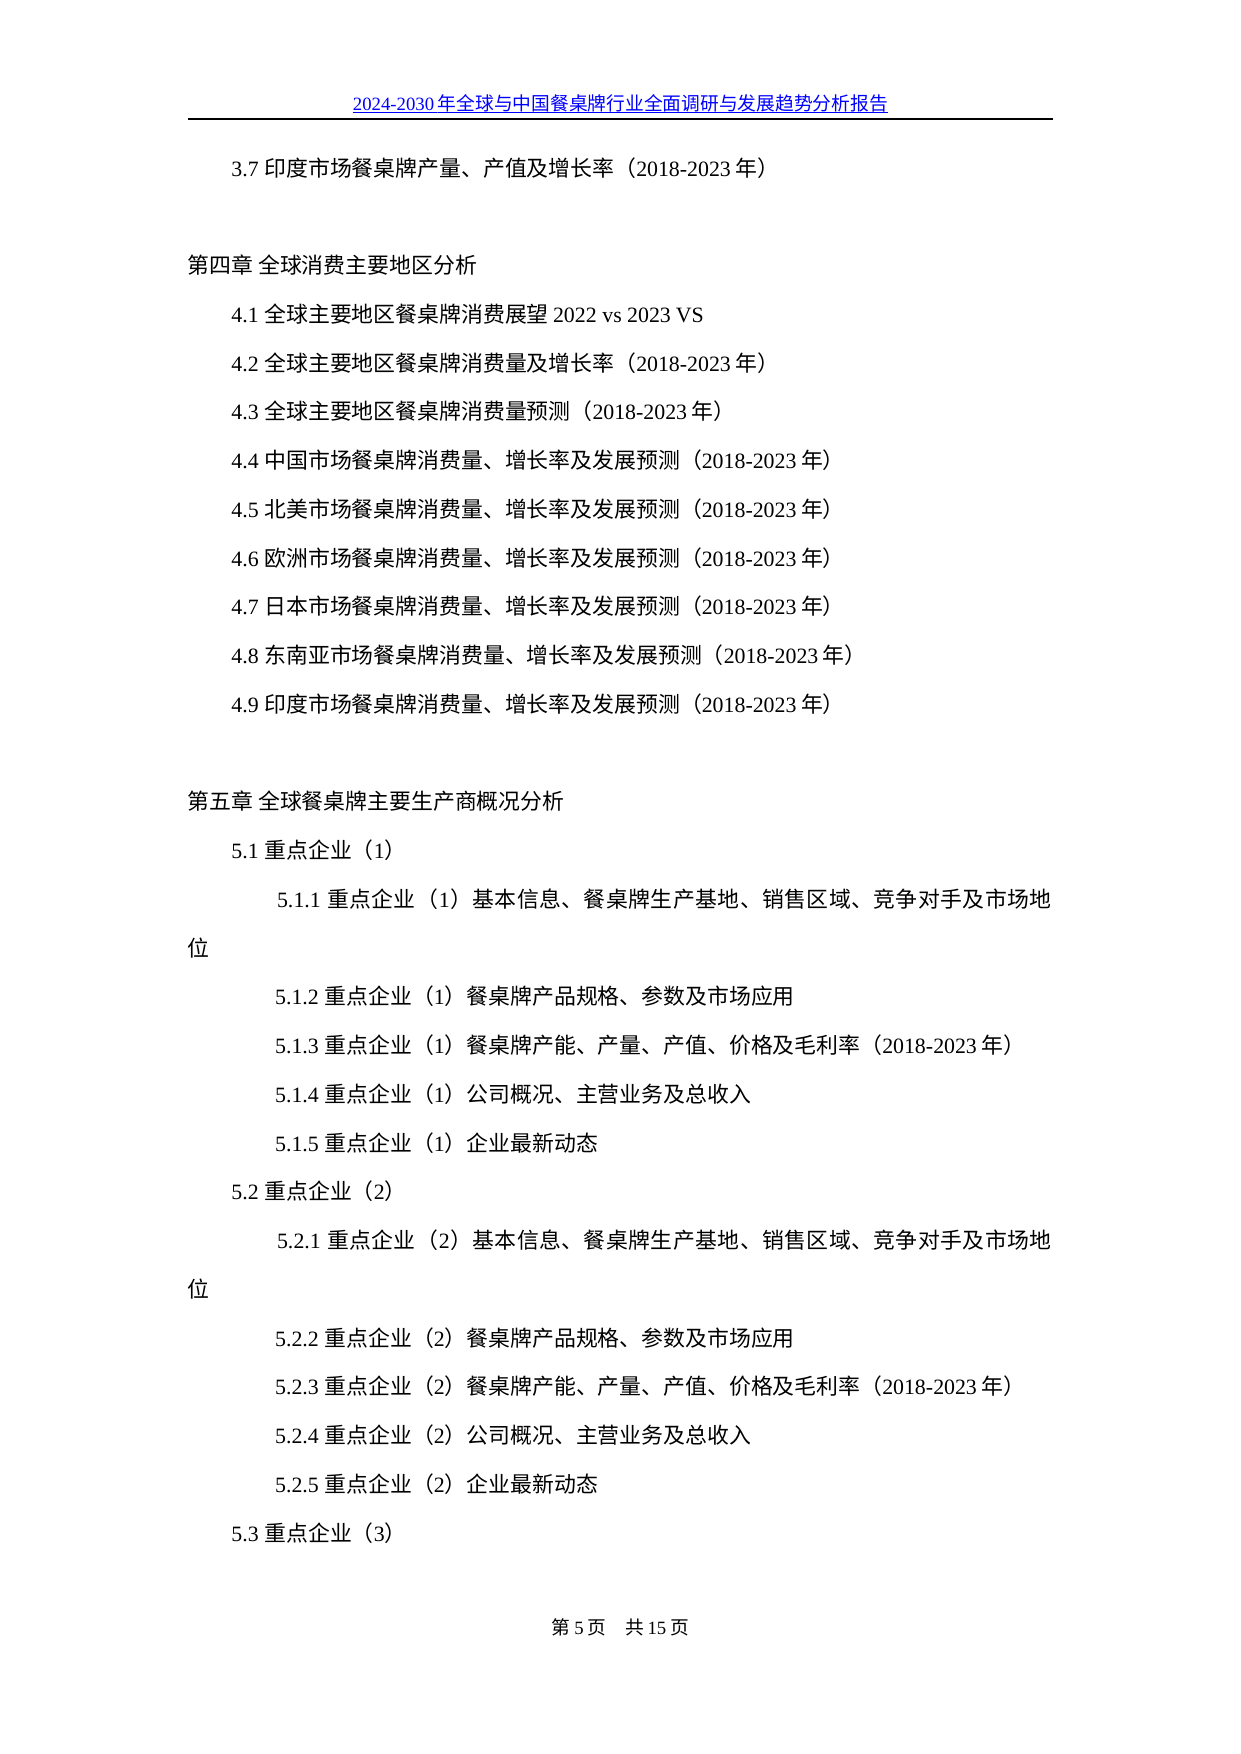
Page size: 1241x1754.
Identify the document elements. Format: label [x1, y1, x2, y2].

text [187, 150, 1053, 1548]
